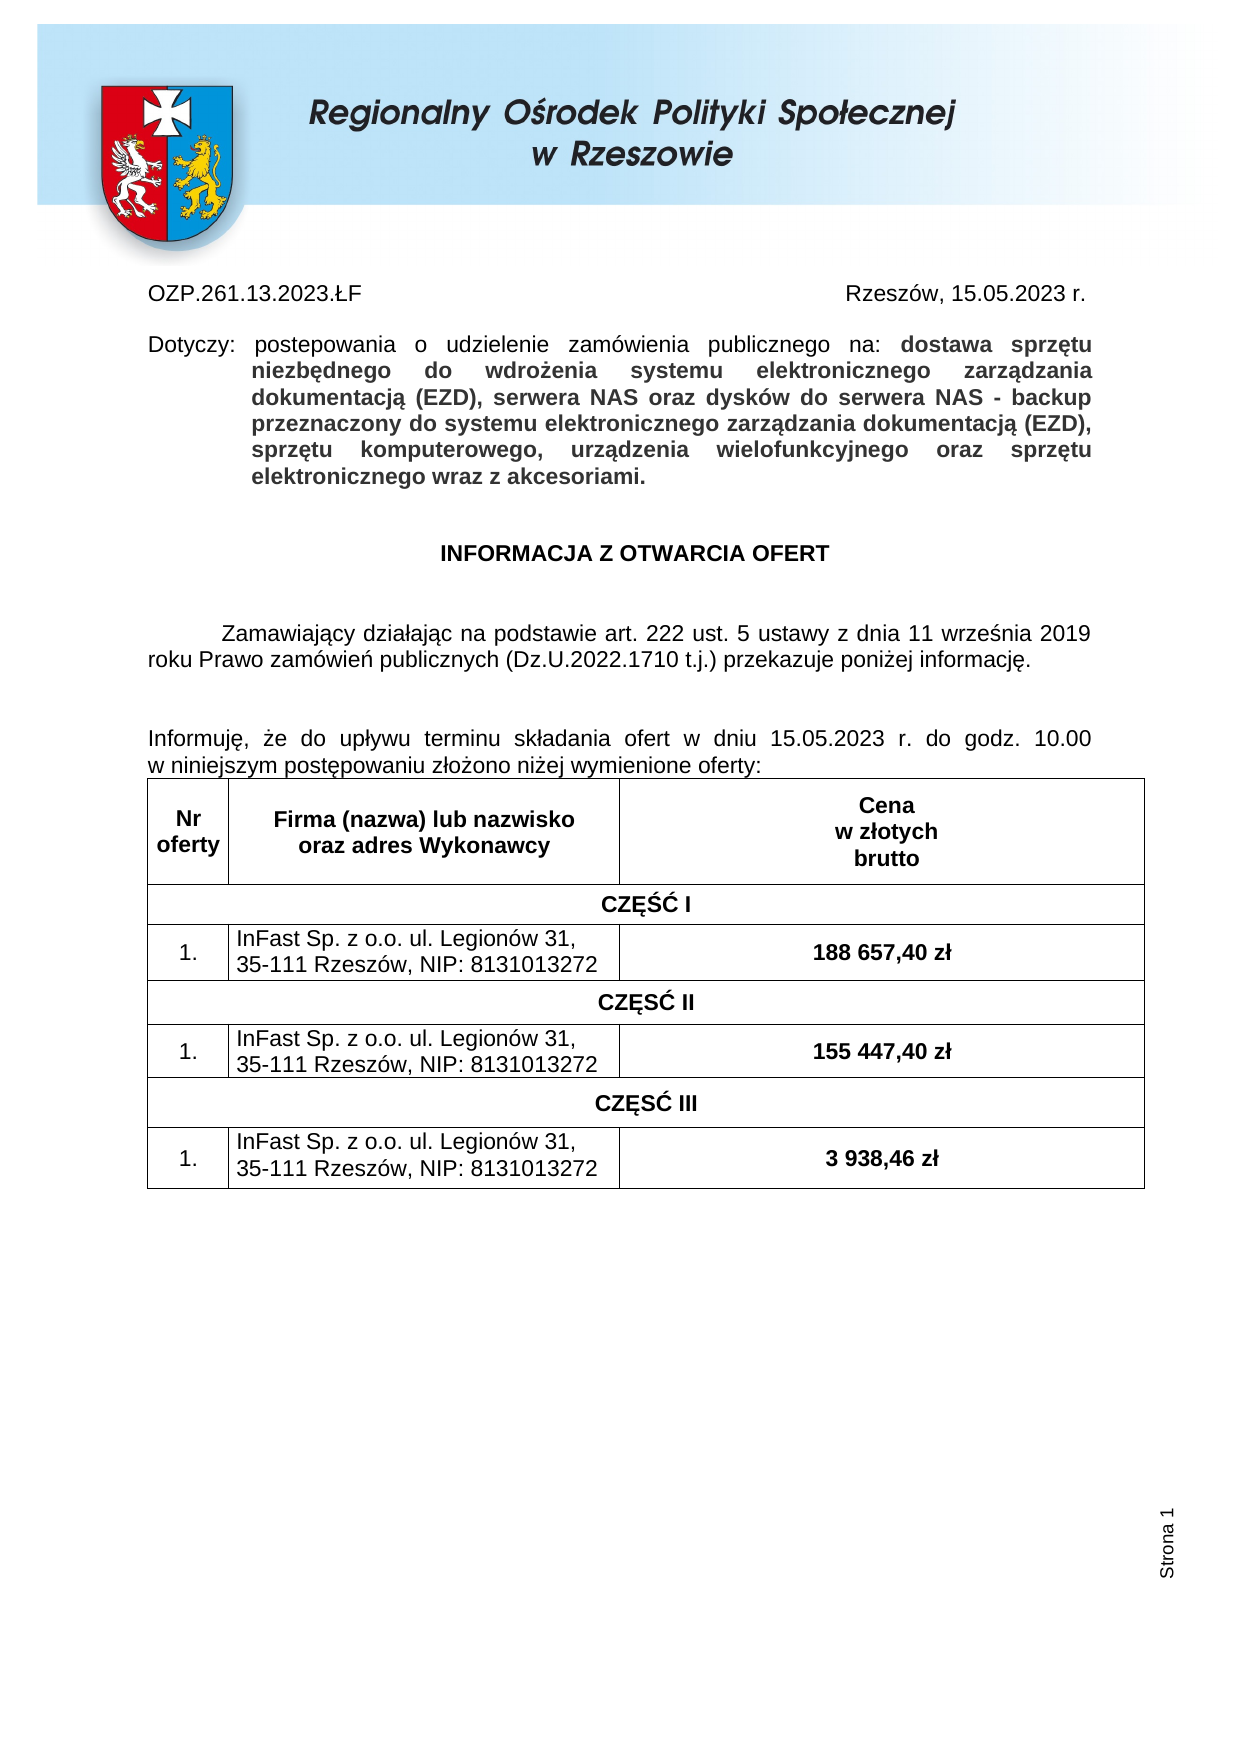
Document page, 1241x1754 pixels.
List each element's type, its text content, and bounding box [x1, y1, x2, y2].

picture [36, 24, 1217, 265]
table_cell InFast Sp. z o.o. ul. Legionów 31, 35-111 Rzeszów, NIP: 8131013272 [229, 925, 619, 980]
text Zamawiający działając na podstawie art. 222 ust. 5 ustawy z dnia 11 września 2019 roku Prawo zamówień publicznych (Dz.U.2022.1710 t.j.) przekazuje poniżej informację. [148, 620, 1092, 672]
text Informuję, że do upływu terminu składania ofert w dniu 15.05.2023 r. do godz. 10.00 w niniejszym postępowaniu złożono niżej wymienione oferty: [148, 725, 1092, 778]
table_header Nr oferty [148, 779, 228, 883]
table_cell 1. [148, 1128, 228, 1187]
table_cell 188 657,40 zł [620, 925, 1144, 980]
table_cell InFast Sp. z o.o. ul. Legionów 31, 35-111 Rzeszów, NIP: 8131013272 [229, 1025, 619, 1077]
table_cell CZĘSĆ III [148, 1078, 1144, 1127]
text Dotyczy: postepowania o udzielenie zamówienia publicznego na: dostawa sprzętu niezbędnego do wdrożenia systemu elektronicznego zarządzania dokumentacją (EZD), serwera NAS oraz dysków do serwera NAS - backup przeznaczony do systemu elektronicznego zarządzania dokumentacją (EZD), sprzętu komputerowego, urządzenia wielofunkcyjnego oraz sprzętu elektronicznego wraz z akcesoriami. [148, 331, 1092, 489]
table_cell CZĘŚĆ I [148, 885, 1144, 923]
text OZP.261.13.2023.ŁF Rzeszów, 15.05.2023 r. [148, 265, 1092, 306]
table_cell 1. [148, 1025, 228, 1077]
table_header Cena w złotych brutto [620, 779, 1144, 883]
table_cell 155 447,40 zł [620, 1025, 1144, 1077]
table_cell 3 938,46 zł [620, 1128, 1144, 1187]
table_cell InFast Sp. z o.o. ul. Legionów 31, 35-111 Rzeszów, NIP: 8131013272 [229, 1128, 619, 1187]
text INFORMACJA Z OTWARCIA OFERT [177, 540, 1092, 567]
table_cell 1. [148, 925, 228, 980]
table_cell CZĘSĆ II [148, 981, 1144, 1023]
table_header Firma (nazwa) lub nazwisko oraz adres Wykonawcy [229, 779, 619, 883]
